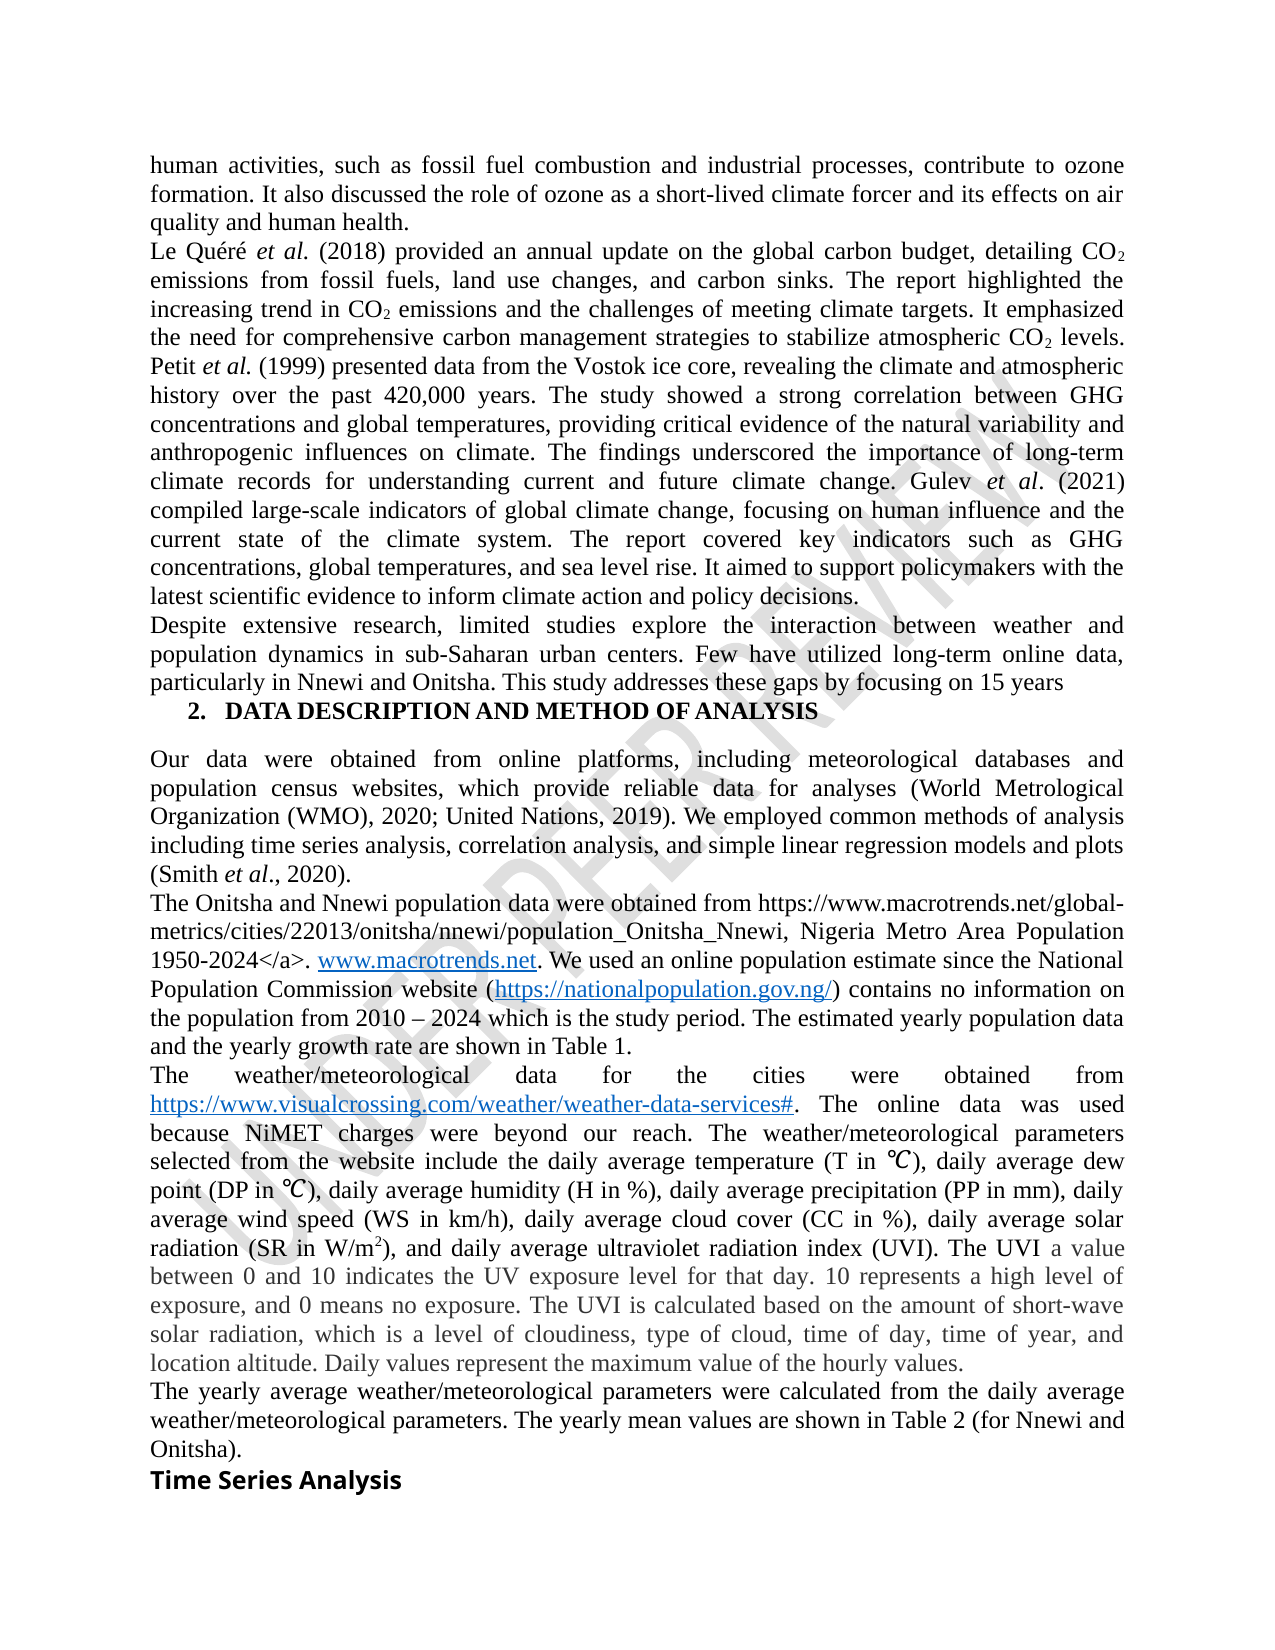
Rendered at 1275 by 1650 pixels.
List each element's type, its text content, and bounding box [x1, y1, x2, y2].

text The yearly average weather/meteorological parameters were calculated from the daily average weather/meteorological parameters. The yearly mean values are shown in Table 2 (for Nnewi and Onitsha). [150, 1376, 1125, 1463]
text The weather/meteorological data for the cities were obtained from https://www.visualcrossing.com/weather/weather-data-services#. The online data was used because NiMET charges were beyond our reach. The weather/meteorological parameters selected from the website include the daily average temperature (T in ), daily average dew point (DP in ), daily average humidity (H in %), daily average precipitation (PP in mm), daily average wind speed (WS in km/h), daily average cloud cover (CC in %), daily average solar radiation (SR in W/m2), and daily average ultraviolet radiation index (UVI). The UVI a value between 0 and 10 indicates the UV exposure level for that day. 10 represents a high level of exposure, and 0 means no exposure. The UVI is calculated based on the amount of short-wave solar radiation, which is a level of cloudiness, type of cloud, time of day, time of year, and location altitude. Daily values represent the maximum value of the hourly values. [150, 1060, 1125, 1376]
text Our data were obtained from online platforms, including meteorological databases and population census websites, which provide reliable data for analyses (World Metrological Organization (WMO), 2020; United Nations, 2019). We employed common methods of analysis including time series analysis, correlation analysis, and simple linear regression models and plots (Smith et al., 2020). [150, 744, 1125, 888]
text Time Series Analysis [150, 1463, 1125, 1497]
list DATA DESCRIPTION AND METHOD OF ANALYSIS [187, 696, 1125, 725]
text The Onitsha and Nnewi population data were obtained from https://www.macrotrends.net/global-metrics/cities/22013/onitsha/nnewi/population_Onitsha_Nnewi, Nigeria Metro Area Population 1950-2024</a>. www.macrotrends.net. We used an online population estimate since the National Population Commission website (https://nationalpopulation.gov.ng/) contains no information on the population from 2010 – 2024 which is the study period. The estimated yearly population data and the yearly growth rate are shown in Table 1. [150, 888, 1125, 1060]
text Le Quéré et al. (2018) provided an annual update on the global carbon budget, detailing CO2 emissions from fossil fuels, land use changes, and carbon sinks. The report highlighted the increasing trend in CO2 emissions and the challenges of meeting climate targets. It emphasized the need for comprehensive carbon management strategies to stabilize atmospheric CO2 levels. Petit et al. (1999) presented data from the Vostok ice core, revealing the climate and atmospheric history over the past 420,000 years. The study showed a strong correlation between GHG concentrations and global temperatures, providing critical evidence of the natural variability and anthropogenic influences on climate. The findings underscored the importance of long-term climate records for understanding current and future climate change. Gulev et al. (2021) compiled large-scale indicators of global climate change, focusing on human influence and the current state of the climate system. The report covered key indicators such as GHG concentrations, global temperatures, and sea level rise. It aimed to support policymakers with the latest scientific evidence to inform climate action and policy decisions. [150, 236, 1125, 610]
text Despite extensive research, limited studies explore the interaction between weather and population dynamics in sub-Saharan urban centers. Few have utilized long-term online data, particularly in Nnewi and Onitsha. This study addresses these gaps by focusing on 15 years [150, 610, 1125, 696]
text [150, 150, 1125, 236]
